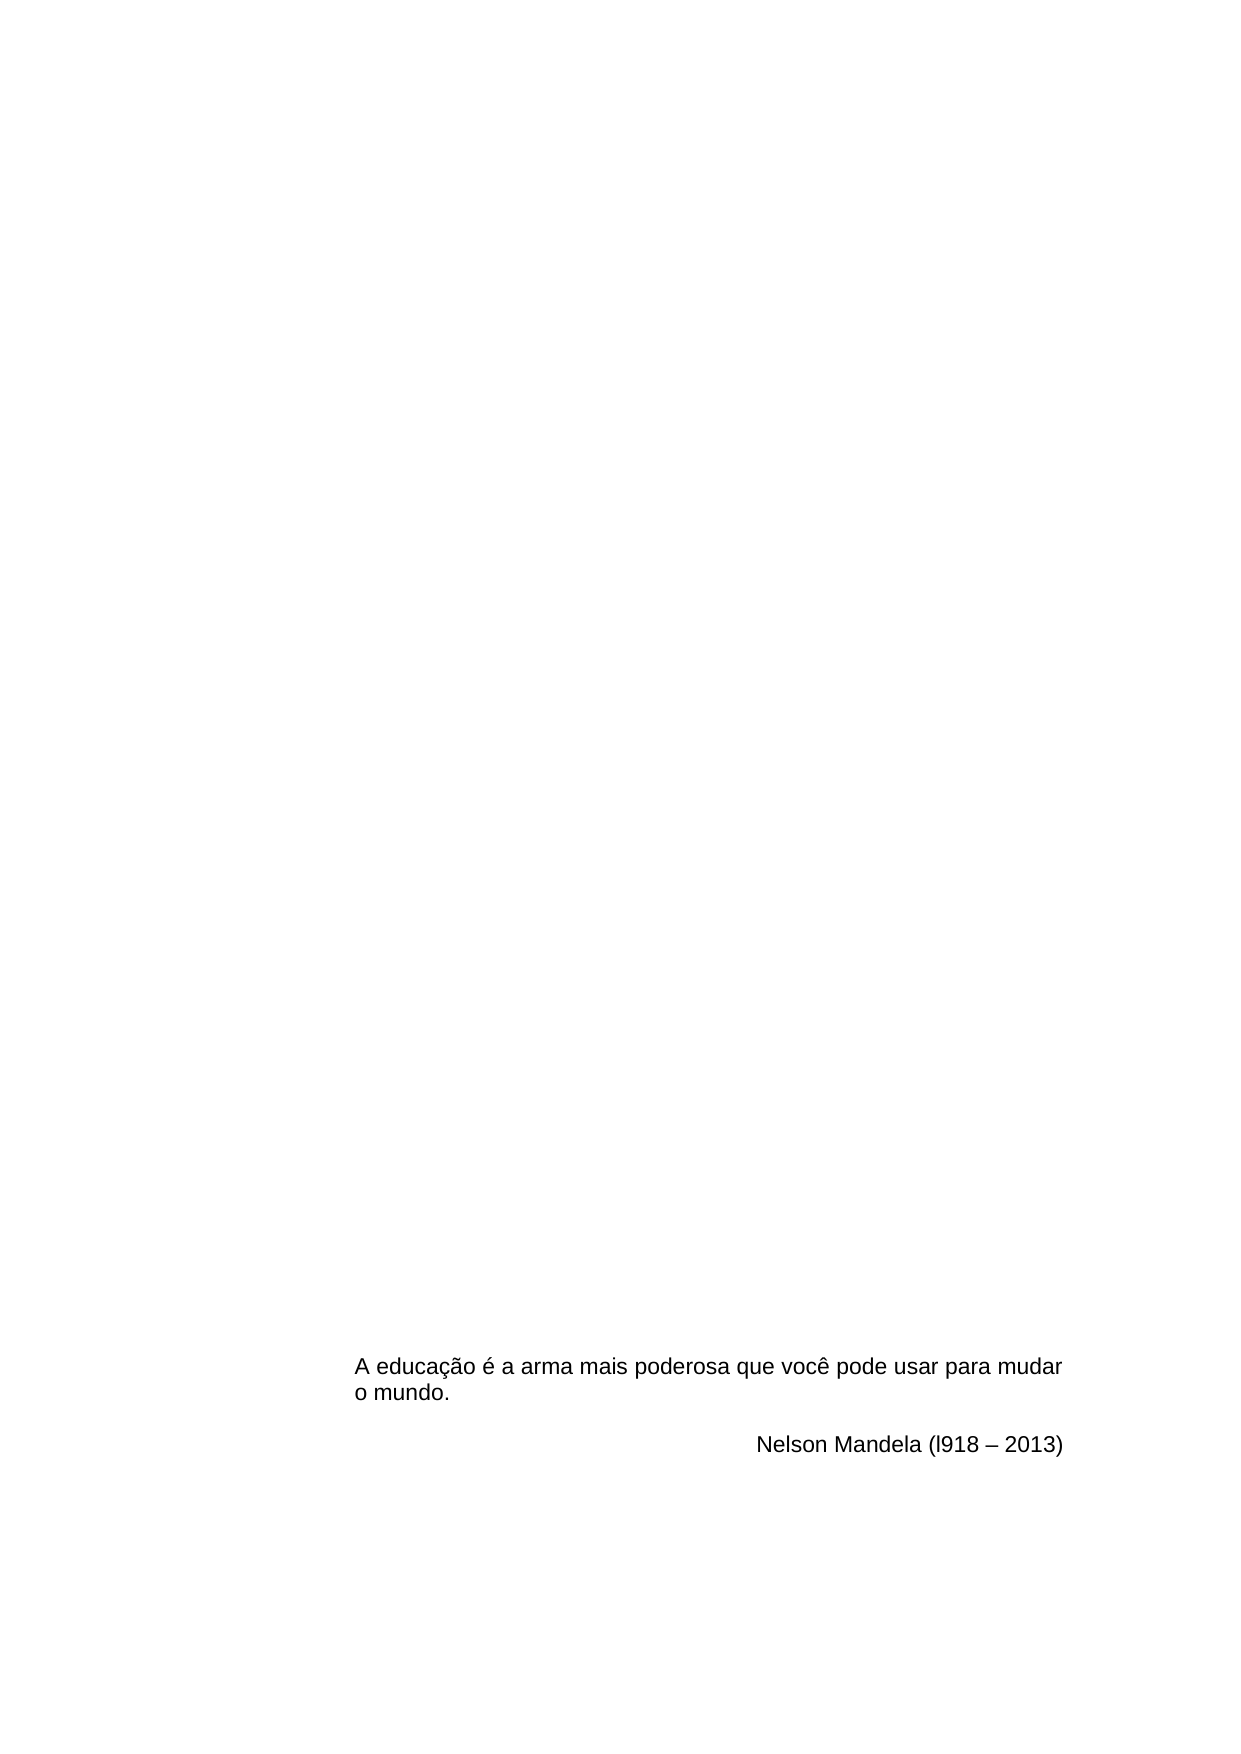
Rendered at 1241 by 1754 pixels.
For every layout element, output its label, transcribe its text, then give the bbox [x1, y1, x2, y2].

text A educação é a arma mais poderosa que você pode usar para mudar o mundo. [354, 1353, 1063, 1406]
text Nelson Mandela (l918 – 2013) [118, 1431, 1063, 1457]
